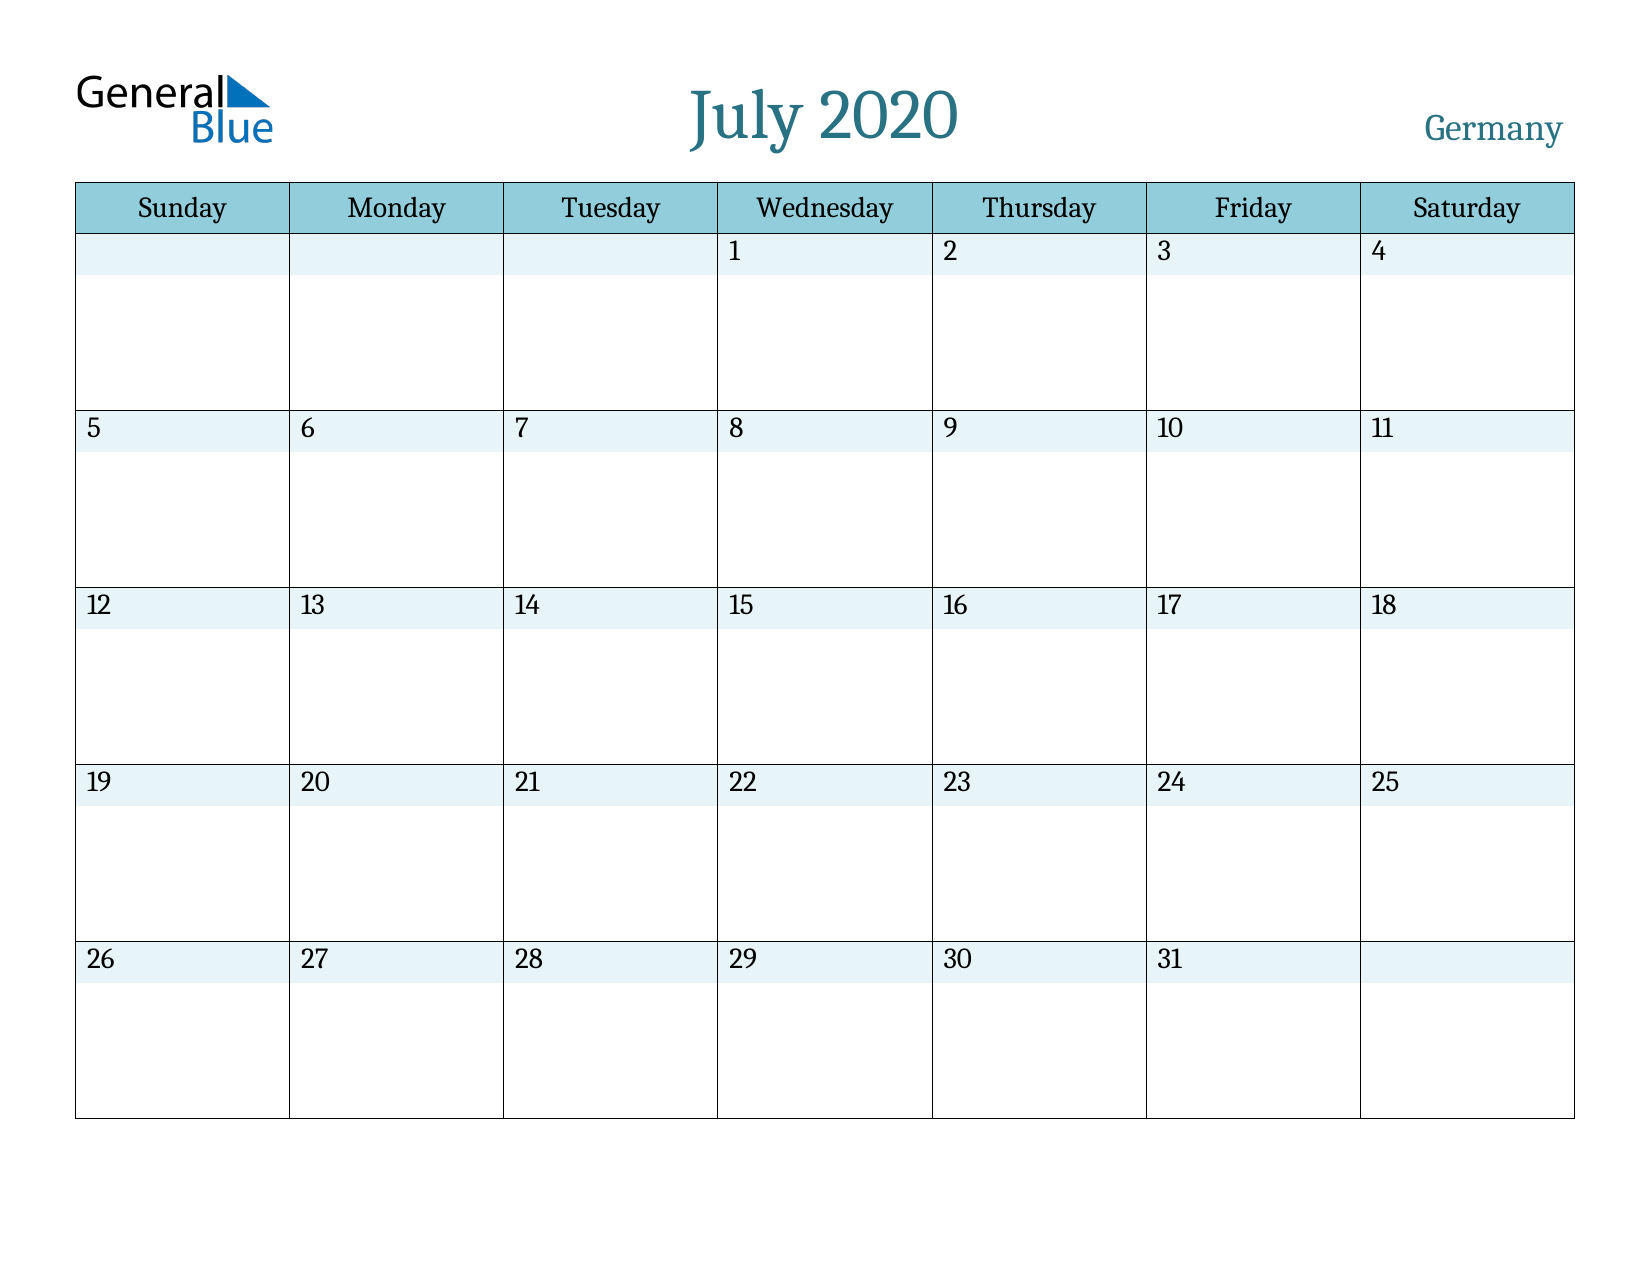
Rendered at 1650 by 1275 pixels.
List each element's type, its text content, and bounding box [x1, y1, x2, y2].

table_cell [1361, 275, 1574, 410]
table_cell Tuesday [504, 183, 717, 233]
table_cell [1147, 806, 1360, 941]
table_cell Monday [290, 183, 503, 233]
table_cell Wednesday [718, 183, 932, 233]
table_cell 7 [504, 411, 717, 452]
table_cell [933, 275, 1146, 410]
table_cell 10 [1147, 411, 1360, 452]
table_cell [76, 275, 289, 410]
table_cell [718, 452, 932, 587]
table_cell [1361, 629, 1574, 764]
table_cell 17 [1147, 588, 1360, 629]
table_cell 9 [933, 411, 1146, 452]
table_cell [718, 275, 932, 410]
table_cell [504, 629, 717, 764]
table_cell 20 [290, 765, 503, 806]
table_cell Saturday [1361, 183, 1574, 233]
table_cell 29 [718, 942, 932, 983]
table_cell [718, 629, 932, 764]
table_cell 16 [933, 588, 1146, 629]
table_cell 2 [933, 234, 1146, 275]
table_cell [76, 806, 289, 941]
table_cell [504, 234, 717, 275]
table_cell 15 [718, 588, 932, 629]
table_cell [290, 983, 503, 1118]
table_cell 28 [504, 942, 717, 983]
table_cell 12 [76, 588, 289, 629]
table_cell [933, 452, 1146, 587]
table_cell 5 [76, 411, 289, 452]
table_cell 24 [1147, 765, 1360, 806]
table_cell [1147, 452, 1360, 587]
table_cell 21 [504, 765, 717, 806]
table_cell [933, 806, 1146, 941]
table_cell [290, 452, 503, 587]
table_cell 14 [504, 588, 717, 629]
table_cell 18 [1361, 588, 1574, 629]
table_cell [718, 983, 932, 1118]
table_cell [76, 629, 289, 764]
picture [77, 75, 273, 143]
table_cell 19 [76, 765, 289, 806]
table_cell [290, 629, 503, 764]
table_cell [76, 983, 289, 1118]
table_cell [1361, 452, 1574, 587]
table_cell 1 [718, 234, 932, 275]
table_cell [1147, 983, 1360, 1118]
table_cell [504, 275, 717, 410]
table_header Germany [1146, 75, 1574, 182]
table_cell 8 [718, 411, 932, 452]
table_cell 11 [1361, 411, 1574, 452]
table_header [76, 75, 503, 182]
table_cell 23 [933, 765, 1146, 806]
table_cell 25 [1361, 765, 1574, 806]
table_cell [1147, 275, 1360, 410]
table_cell 3 [1147, 234, 1360, 275]
table_cell 6 [290, 411, 503, 452]
table_cell [290, 806, 503, 941]
table_cell [504, 452, 717, 587]
table_cell [504, 983, 717, 1118]
table_cell [718, 806, 932, 941]
table_cell [76, 452, 289, 587]
table_cell Thursday [933, 183, 1146, 233]
table_cell 22 [718, 765, 932, 806]
table_cell [1147, 629, 1360, 764]
table_cell [76, 234, 289, 275]
table_cell [290, 275, 503, 410]
table_cell 26 [76, 942, 289, 983]
table_cell Friday [1147, 183, 1360, 233]
table_cell [1361, 983, 1574, 1118]
table_cell 13 [290, 588, 503, 629]
table_cell [933, 629, 1146, 764]
table_cell [290, 234, 503, 275]
table_cell [933, 983, 1146, 1118]
table_cell Sunday [76, 183, 289, 233]
table_cell 31 [1147, 942, 1360, 983]
table_header July 2020 [504, 75, 1146, 182]
table_cell [1361, 942, 1574, 983]
table_cell 4 [1361, 234, 1574, 275]
table_cell [1361, 806, 1574, 941]
table_cell 30 [933, 942, 1146, 983]
table_cell 27 [290, 942, 503, 983]
table_cell [504, 806, 717, 941]
